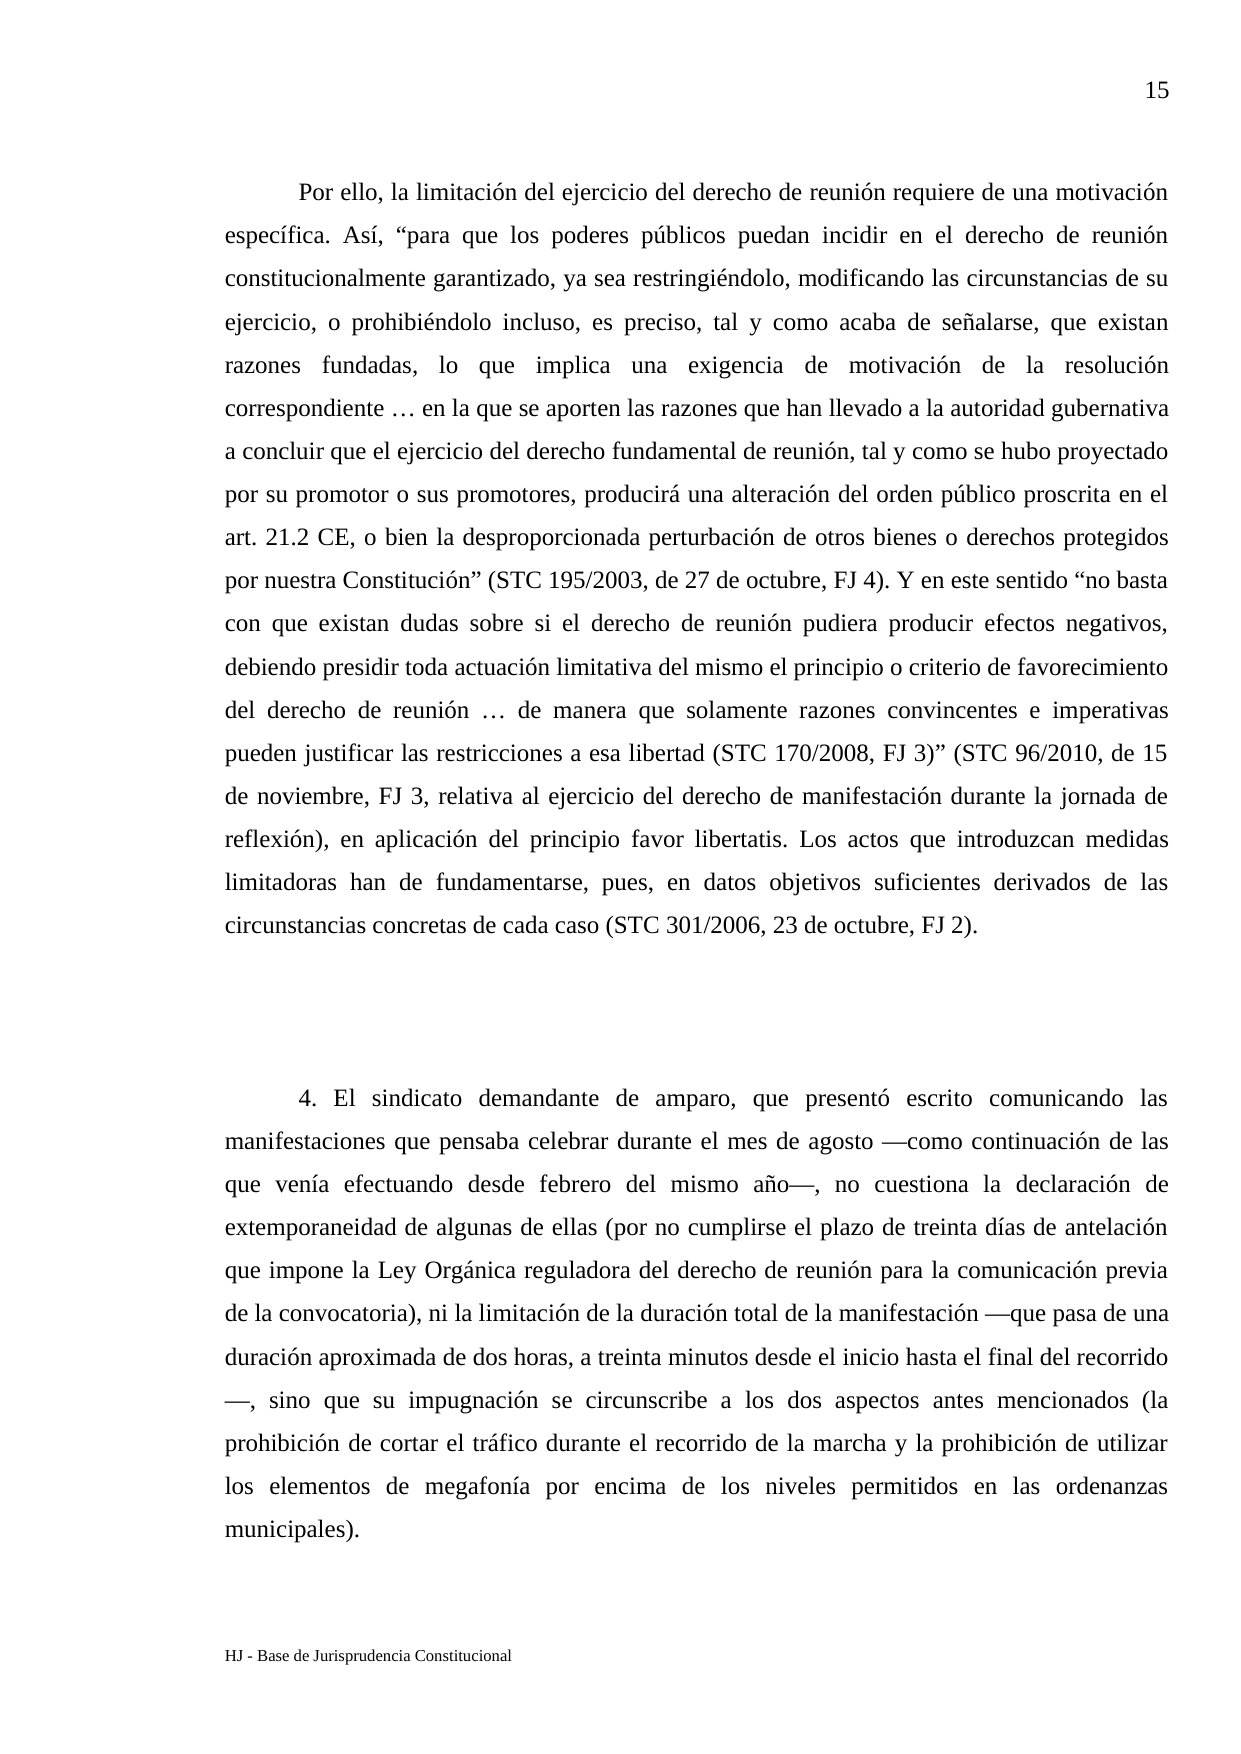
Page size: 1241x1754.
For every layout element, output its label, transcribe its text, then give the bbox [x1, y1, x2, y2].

text Por ello, la limitación del ejercicio del derecho de reunión requiere de una motivación específica. Así, “para que los poderes públicos puedan incidir en el derecho de reunión constitucionalmente garantizado, ya sea restringiéndolo, modificando las circunstancias de su ejercicio, o prohibiéndolo incluso, es preciso, tal y como acaba de señalarse, que existan razones fundadas, lo que implica una exigencia de motivación de la resolución correspondiente … en la que se aporten las razones que han llevado a la autoridad gubernativa a concluir que el ejercicio del derecho fundamental de reunión, tal y como se hubo proyectado por su promotor o sus promotores, producirá una alteración del orden público proscrita en el art. 21.2 CE, o bien la desproporcionada perturbación de otros bienes o derechos protegidos por nuestra Constitución” (STC 195/2003, de 27 de octubre, FJ 4). Y en este sentido “no basta con que existan dudas sobre si el derecho de reunión pudiera producir efectos negativos, debiendo presidir toda actuación limitativa del mismo el principio o criterio de favorecimiento del derecho de reunión … de manera que solamente razones convincentes e imperativas pueden justificar las restricciones a esa libertad (STC 170/2008, FJ 3)” (STC 96/2010, de 15 de noviembre, FJ 3, relativa al ejercicio del derecho de manifestación durante la jornada de reflexión), en aplicación del principio favor libertatis. Los actos que introduzcan medidas limitadoras han de fundamentarse, pues, en datos objetivos suficientes derivados de las circunstancias concretas de cada caso (STC 301/2006, 23 de octubre, FJ 2). [224, 177, 1169, 939]
text 4. El sindicato demandante de amparo, que presentó escrito comunicando las manifestaciones que pensaba celebrar durante el mes de agosto —como continuación de las que venía efectuando desde febrero del mismo año—, no cuestiona la declaración de extemporaneidad de algunas de ellas (por no cumplirse el plazo de treinta días de antelación que impone la Ley Orgánica reguladora del derecho de reunión para la comunicación previa de la convocatoria), ni la limitación de la duración total de la manifestación —que pasa de una duración aproximada de dos horas, a treinta minutos desde el inicio hasta el final del recorrido—, sino que su impugnación se circunscribe a los dos aspectos antes mencionados (la prohibición de cortar el tráfico durante el recorrido de la marcha y la prohibición de utilizar los elementos de megafonía por encima de los niveles permitidos en las ordenanzas municipales). [224, 1083, 1169, 1543]
